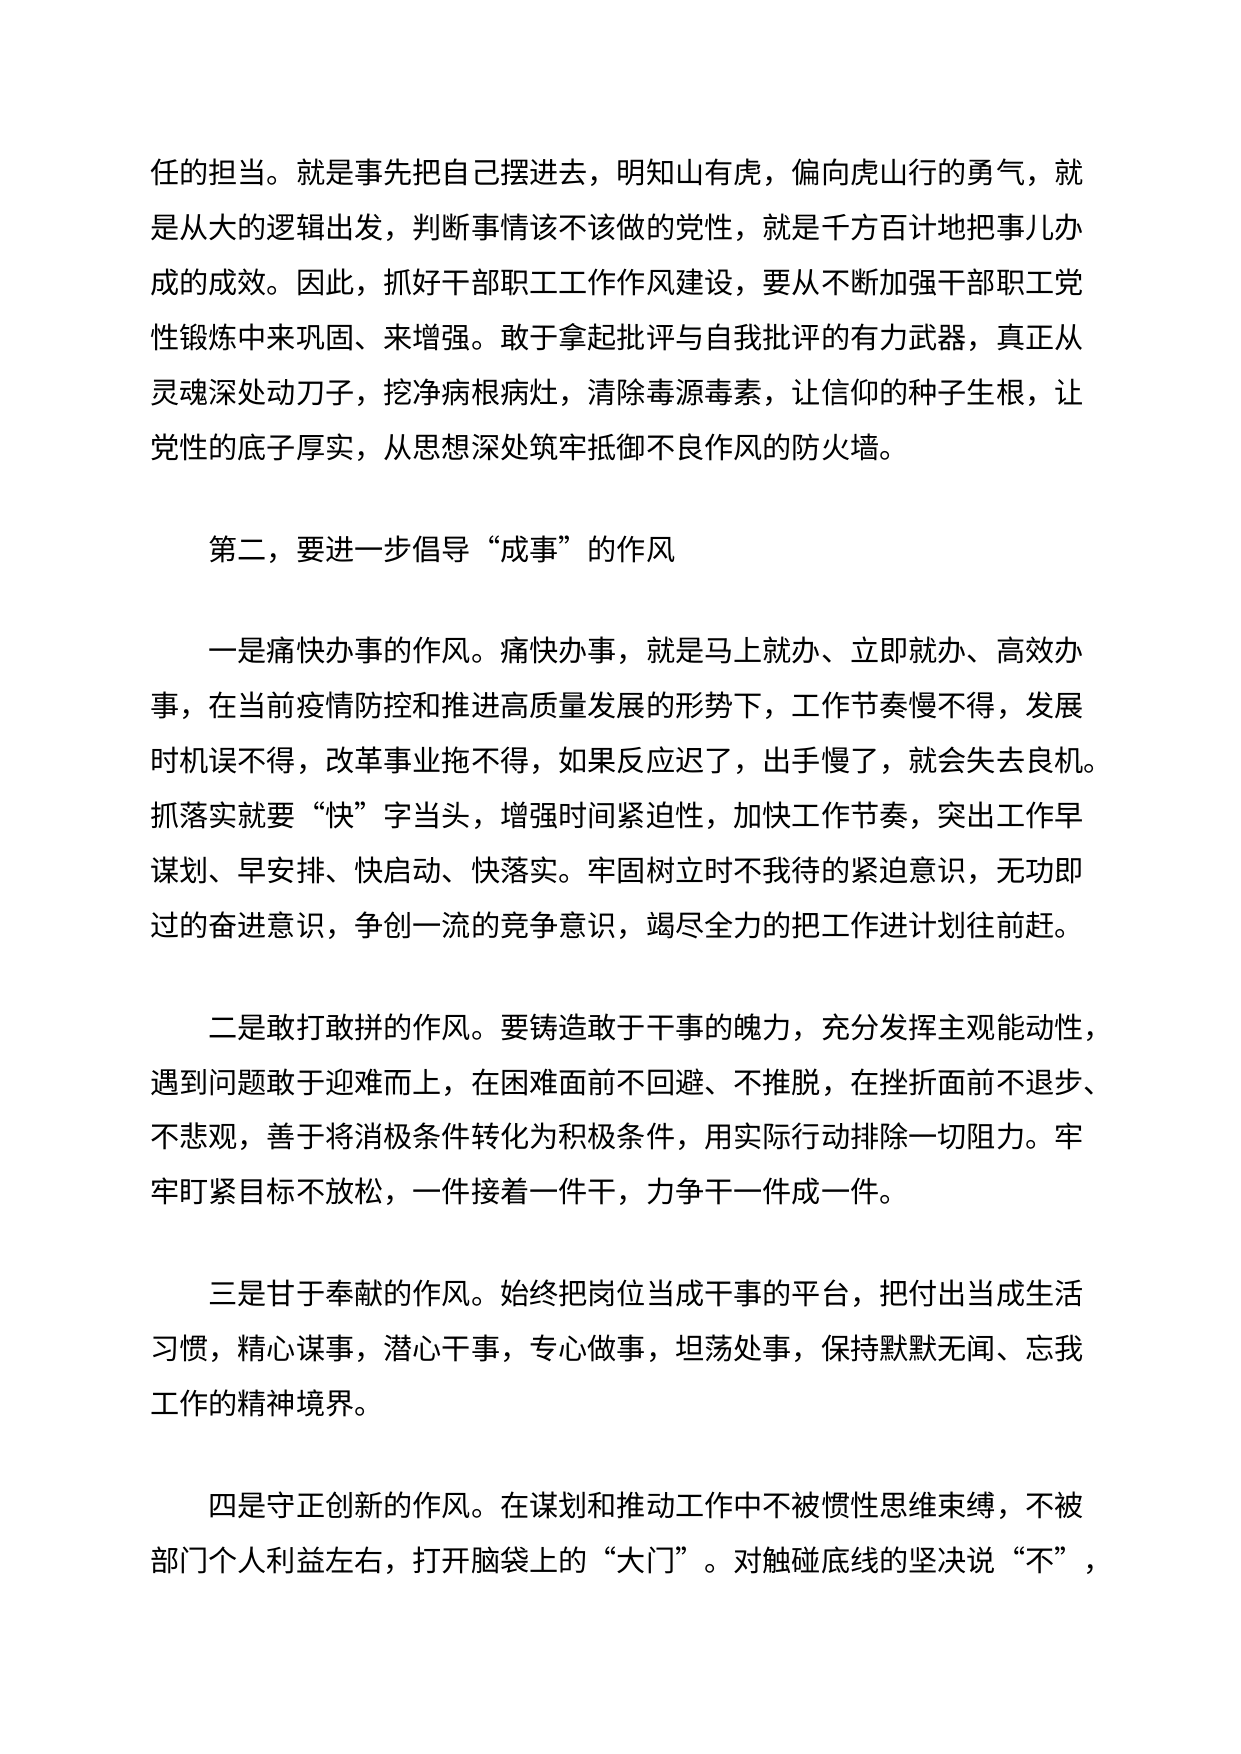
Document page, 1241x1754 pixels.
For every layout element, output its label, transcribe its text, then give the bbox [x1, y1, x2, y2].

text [150, 150, 1090, 467]
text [150, 1482, 1090, 1579]
text 一是痛快办事的作风。痛快办事，就是马上就办、立即就办、高效办事，在当前疫情防控和推进高质量发展的形势下，工作节奏慢不得，发展时机误不得，改革事业拖不得，如果反应迟了，出手慢了，就会失去良机。抓落实就要“快”字当头，增强时间紧迫性，加快工作节奏，突出工作早谋划、早安排、快启动、快落实。牢固树立时不我待的紧迫意识，无功即过的奋进意识，争创一流的竞争意识，竭尽全力的把工作进计划往前赶。 [150, 628, 1090, 945]
text 三是甘于奉献的作风。始终把岗位当成干事的平台，把付出当成生活习惯，精心谋事，潜心干事，专心做事，坦荡处事，保持默默无闻、忘我工作的精神境界。 [150, 1271, 1090, 1423]
text 二是敢打敢拼的作风。要铸造敢于干事的魄力，充分发挥主观能动性，遇到问题敢于迎难而上，在困难面前不回避、不推脱，在挫折面前不退步、不悲观，善于将消极条件转化为积极条件，用实际行动排除一切阻力。牢牢盯紧目标不放松，一件接着一件干，力争干一件成一件。 [150, 1004, 1090, 1211]
text 第二，要进一步倡导“成事”的作风 [150, 526, 1090, 568]
